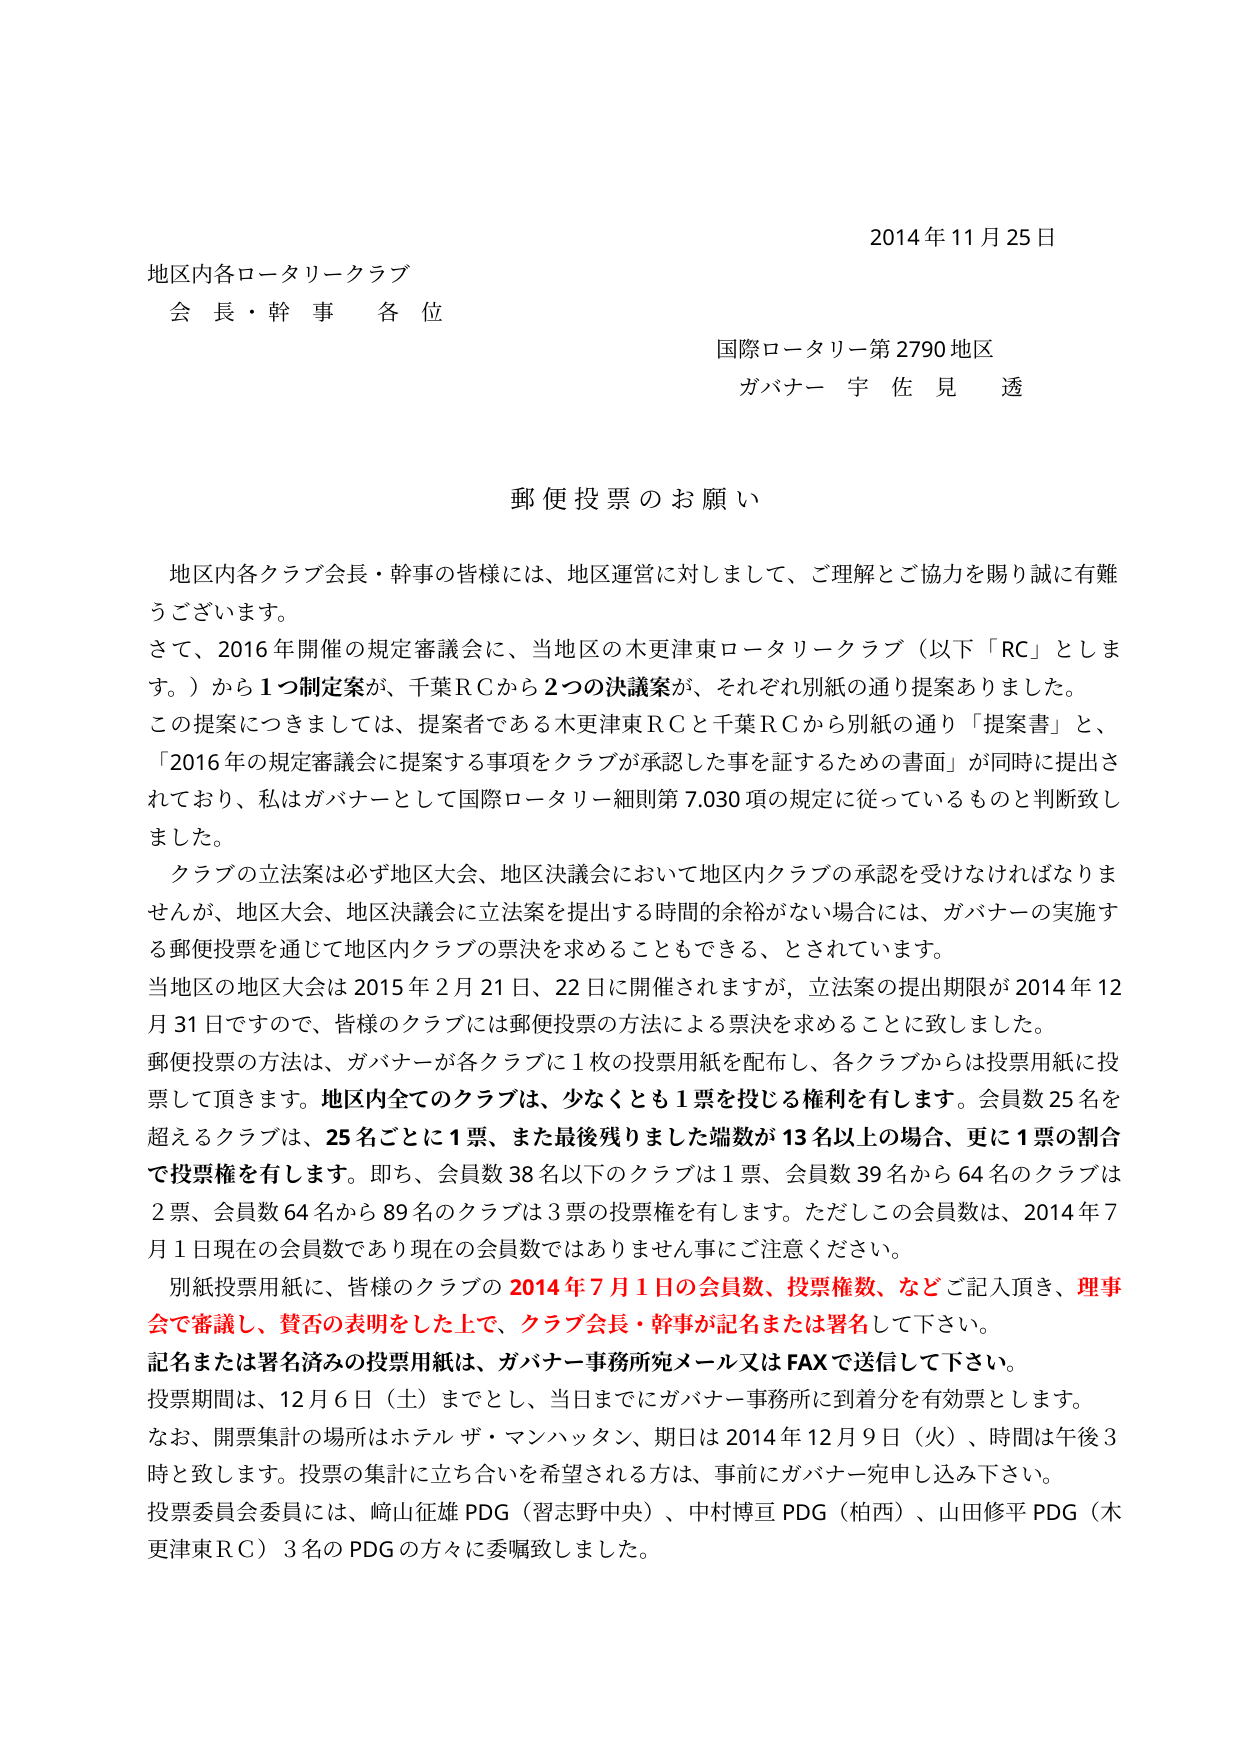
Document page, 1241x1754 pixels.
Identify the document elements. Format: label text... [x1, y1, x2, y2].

text ガバナー 宇 佐 見 透 [148, 367, 1122, 404]
text なお、開票集計の場所はホテル ザ・マンハッタン、期日は2014年12月９日（火）、時間は午後３時と致します。投票の集計に立ち合いを希望される方は、事前にガバナー宛申し込み下さい。 [148, 1417, 1122, 1492]
text さて、2016年開催の規定審議会に、当地区の木更津東ロータリークラブ（以下「RC」とします。）から１つ制定案が、千葉ＲＣから２つの決議案が、それぞれ別紙の通り提案ありました。 [148, 629, 1122, 704]
text 郵便投票の方法は、ガバナーが各クラブに１枚の投票用紙を配布し、各クラブからは投票用紙に投票して頂きます。地区内全てのクラブは、少なくとも１票を投じる権利を有します。会員数25名を超えるクラブは、25名ごとに1票、また最後残りました端数が13名以上の場合、更に1票の割合で投票権を有します。即ち、会員数38名以下のクラブは１票、会員数39名から64名のクラブは２票、会員数64名から89名のクラブは３票の投票権を有します。ただしこの会員数は、2014年７月１日現在の会員数であり現在の会員数ではありません事にご注意ください。 [148, 1042, 1122, 1267]
text 2014年11月25日 [148, 217, 1122, 254]
text 記名または署名済みの投票用紙は、ガバナー事務所宛メール又はFAXで送信して下さい。 [148, 1342, 1122, 1379]
text 地区内各クラブ会長・幹事の皆様には、地区運営に対しまして、ご理解とご協力を賜り誠に有難うございます。 [148, 554, 1122, 629]
text 郵便投票のお願い [148, 479, 1122, 517]
text 別紙投票用紙に、皆様のクラブの2014年７月１日の会員数、投票権数、などご記入頂き、理事会で審議し、賛否の表明をした上で、クラブ会長・幹事が記名または署名して下さい。 [148, 1267, 1122, 1342]
text 地区内各ロータリークラブ [148, 254, 1122, 292]
text 投票委員会委員には、﨑山征雄PDG（習志野中央）、中村博亘PDG（柏西）、山田修平PDG（木更津東ＲＣ）３名のPDGの方々に委嘱致しました。 [148, 1492, 1122, 1567]
text 国際ロータリー第2790地区 [148, 329, 1122, 367]
text この提案につきましては、提案者である木更津東ＲＣと千葉ＲＣから別紙の通り「提案書」と、「2016年の規定審議会に提案する事項をクラブが承認した事を証するための書面」が同時に提出されており、私はガバナーとして国際ロータリー細則第7.030項の規定に従っているものと判断致しました。 [148, 704, 1122, 854]
text 当地区の地区大会は2015年２月21日、22日に開催されますが，立法案の提出期限が2014年12月31日ですので、皆様のクラブには郵便投票の方法による票決を求めることに致しました。 [148, 967, 1122, 1042]
text 投票期間は、12月６日（土）までとし、当日までにガバナー事務所に到着分を有効票とします。 [148, 1379, 1122, 1417]
text 会 長 ・ 幹 事 各 位 [148, 292, 1122, 329]
text クラブの立法案は必ず地区大会、地区決議会において地区内クラブの承認を受けなければなりませんが、地区大会、地区決議会に立法案を提出する時間的余裕がない場合には、ガバナーの実施する郵便投票を通じて地区内クラブの票決を求めることもできる、とされています。 [148, 854, 1122, 967]
